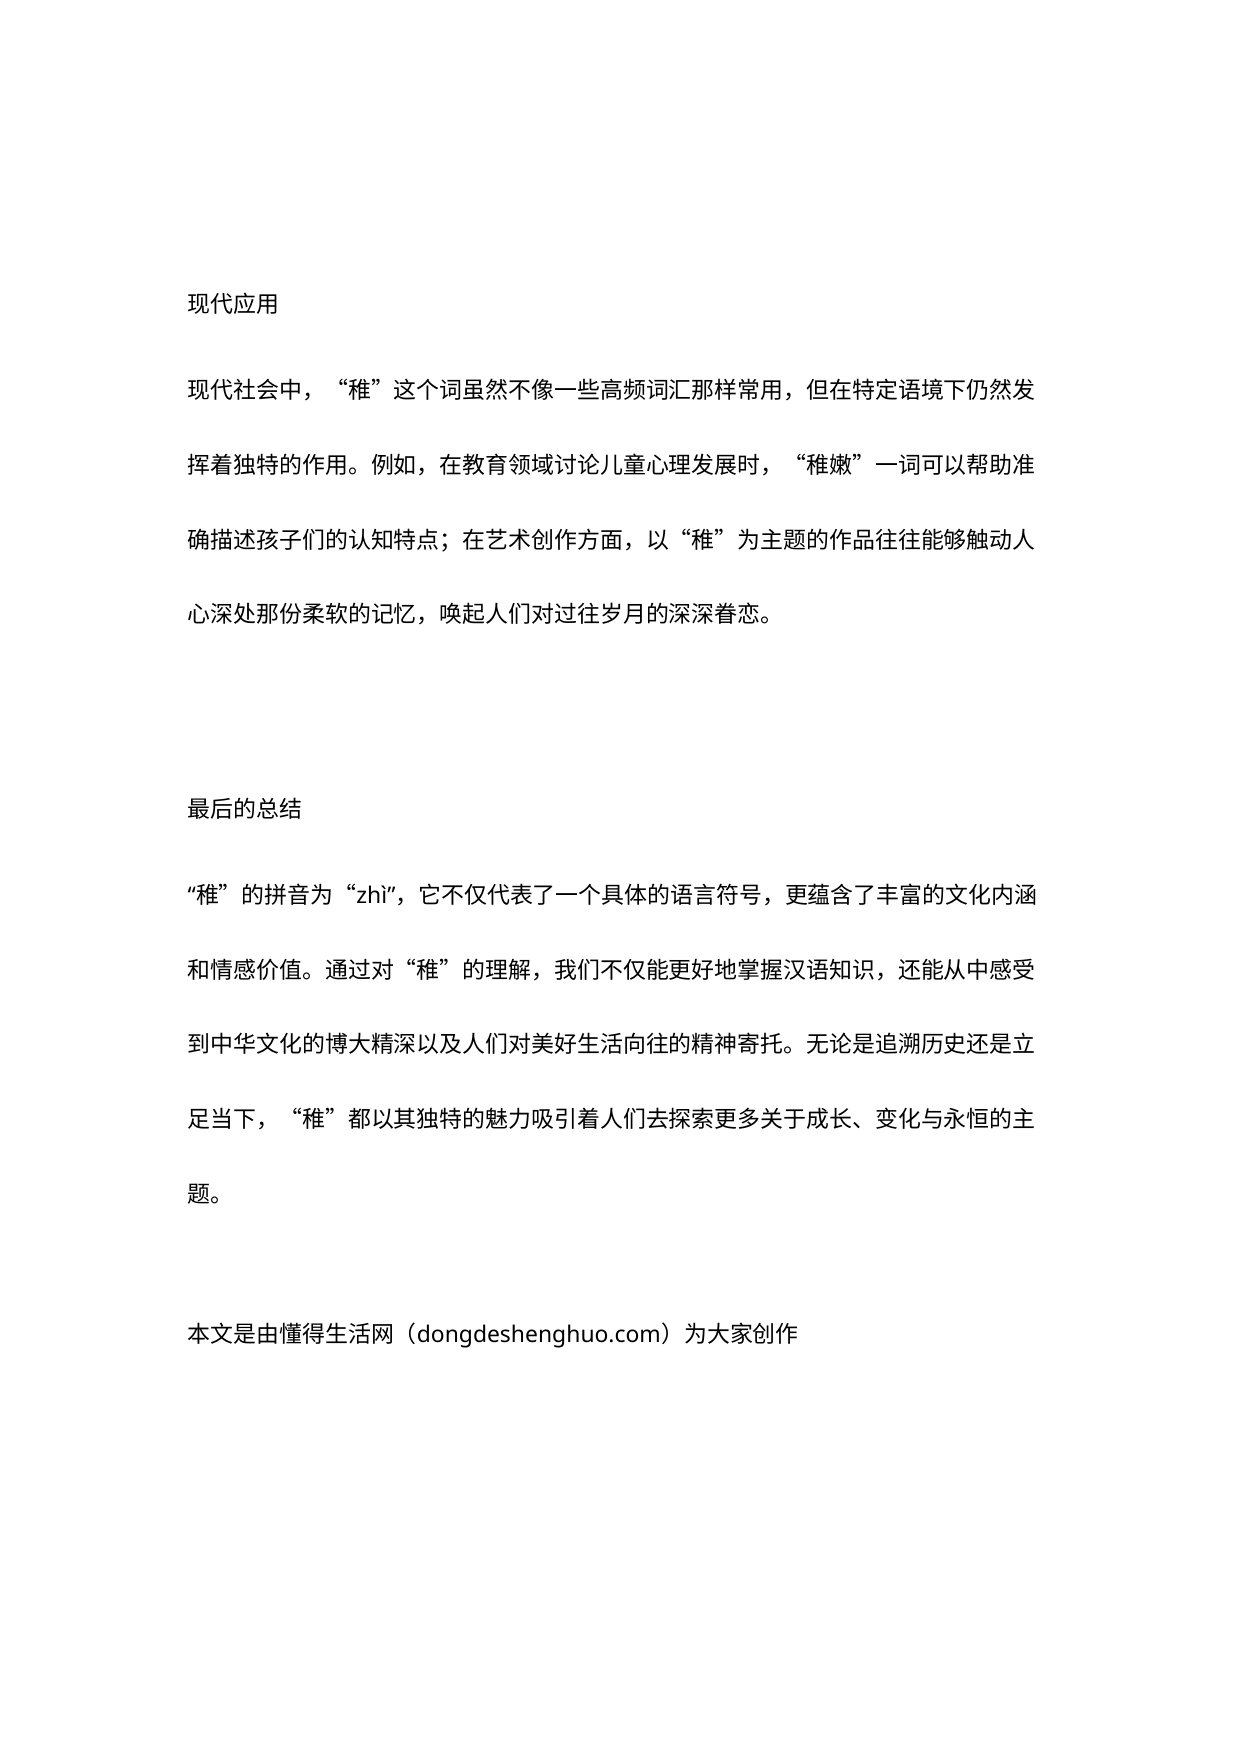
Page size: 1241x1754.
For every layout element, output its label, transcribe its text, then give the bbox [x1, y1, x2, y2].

text 最后的总结 [187, 774, 1053, 839]
text 本文是由懂得生活网（dongdeshenghuo.com）为大家创作 [187, 1300, 1053, 1365]
text 现代应用 [187, 270, 1053, 335]
text 现代社会中，“稚”这个词虽然不像一些高频词汇那样常用，但在特定语境下仍然发挥着独特的作用。例如，在教育领域讨论儿童心理发展时，“稚嫩”一词可以帮助准确描述孩子们的认知特点；在艺术创作方面，以“稚”为主题的作品往往能够触动人心深处那份柔软的记忆，唤起人们对过往岁月的深深眷恋。 [187, 356, 1053, 645]
text “稚”的拼音为“zhì”，它不仅代表了一个具体的语言符号，更蕴含了丰富的文化内涵和情感价值。通过对“稚”的理解，我们不仅能更好地掌握汉语知识，还能从中感受到中华文化的博大精深以及人们对美好生活向往的精神寄托。无论是追溯历史还是立足当下，“稚”都以其独特的魅力吸引着人们去探索更多关于成长、变化与永恒的主题。 [187, 861, 1053, 1225]
